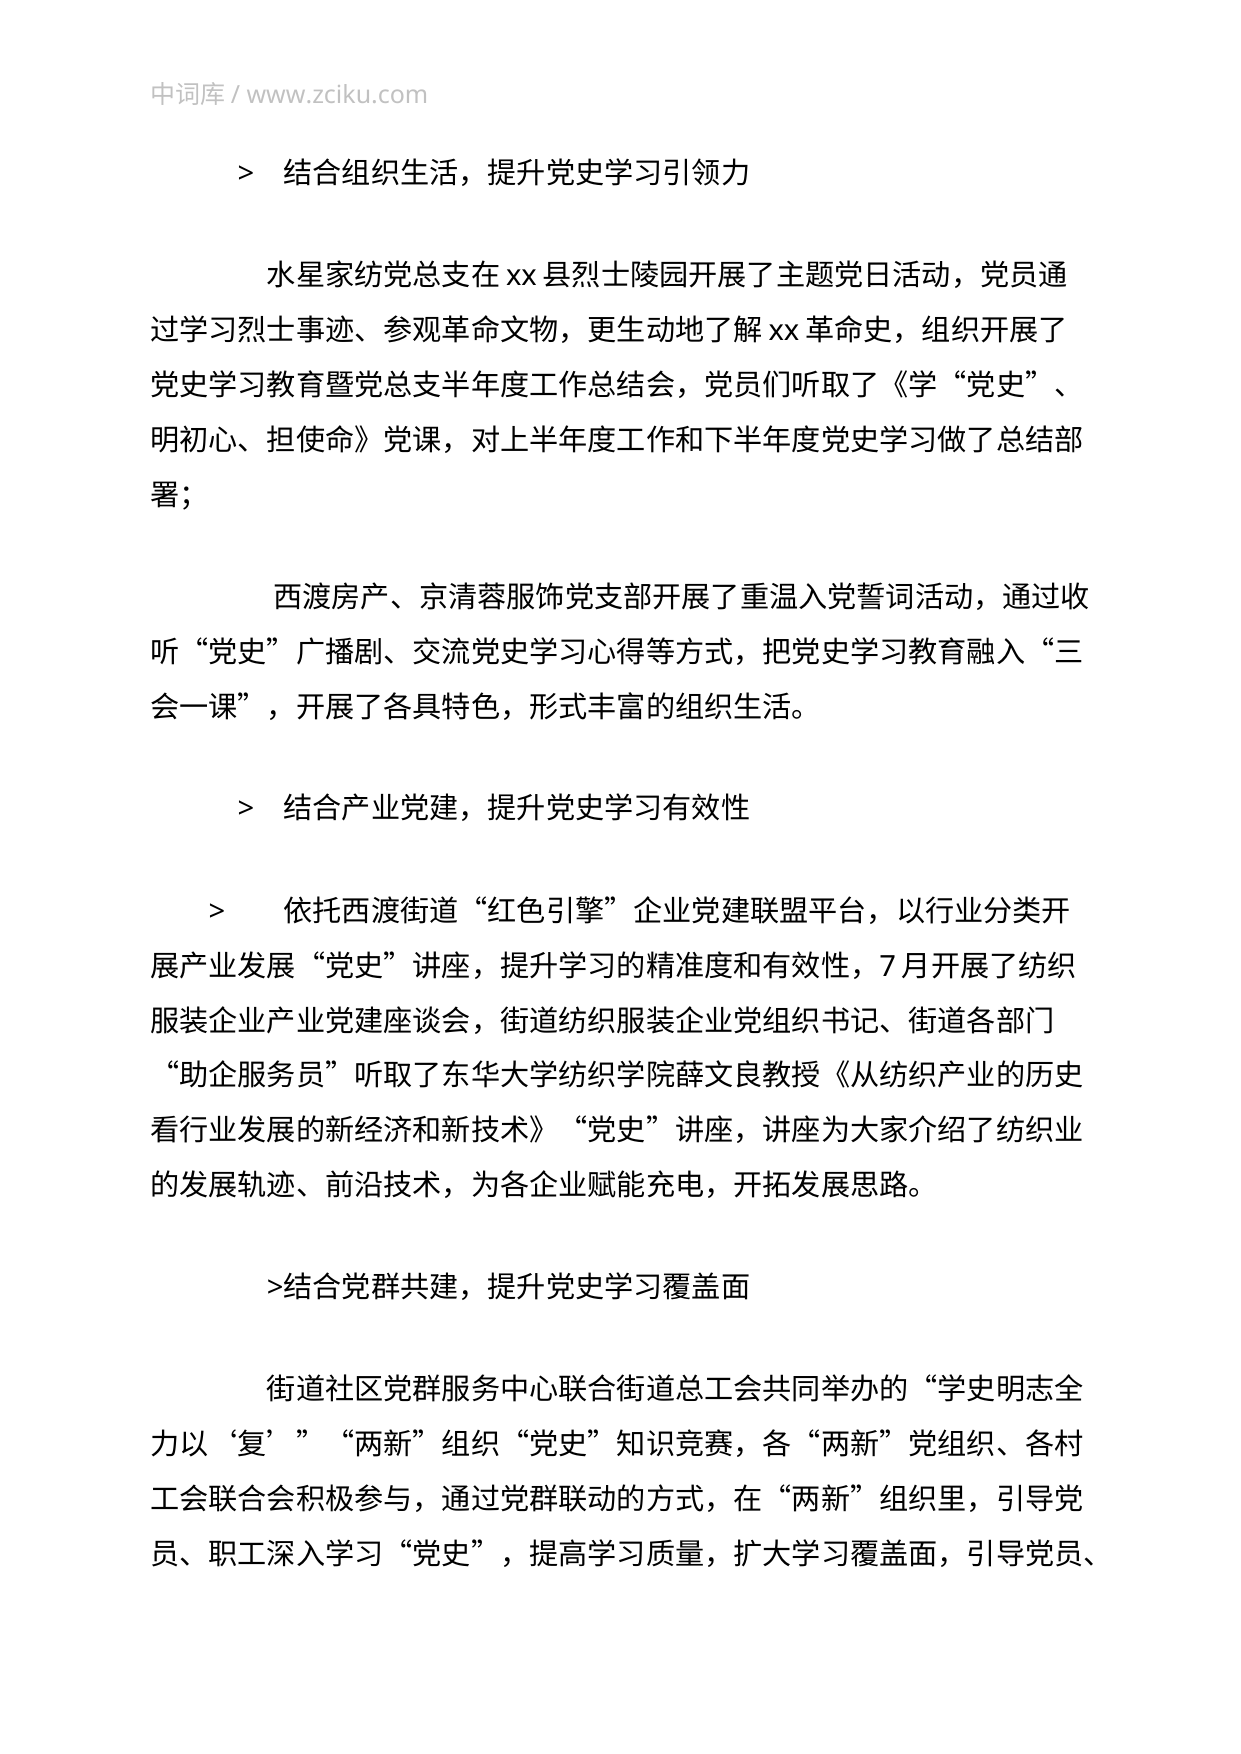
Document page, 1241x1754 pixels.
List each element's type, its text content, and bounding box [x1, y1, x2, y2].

text 水星家纺党总支在xx县烈士陵园开展了主题党日活动，党员通过学习烈士事迹、参观革命文物，更生动地了解xx革命史，组织开展了党史学习教育暨党总支半年度工作总结会，党员们听取了《学“党史”、明初心、担使命》党课，对上半年度工作和下半年度党史学习做了总结部署； [150, 252, 1090, 514]
text > 结合组织生活，提升党史学习引领力 [150, 150, 1090, 192]
text > 结合产业党建，提升党史学习有效性 [150, 785, 1090, 827]
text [150, 1366, 1090, 1572]
text > 依托西渡街道“红色引擎”企业党建联盟平台，以行业分类开展产业发展“党史”讲座，提升学习的精准度和有效性，7月开展了纺织服装企业产业党建座谈会，街道纺织服装企业党组织书记、街道各部门“助企服务员”听取了东华大学纺织学院薛文良教授《从纺织产业的历史看行业发展的新经济和新技术》“党史”讲座，讲座为大家介绍了纺织业的发展轨迹、前沿技术，为各企业赋能充电，开拓发展思路。 [150, 887, 1090, 1204]
text >结合党群共建，提升党史学习覆盖面 [150, 1263, 1090, 1306]
text 西渡房产、京清蓉服饰党支部开展了重温入党誓词活动，通过收听“党史”广播剧、交流党史学习心得等方式，把党史学习教育融入“三会一课”，开展了各具特色，形式丰富的组织生活。 [150, 573, 1090, 726]
